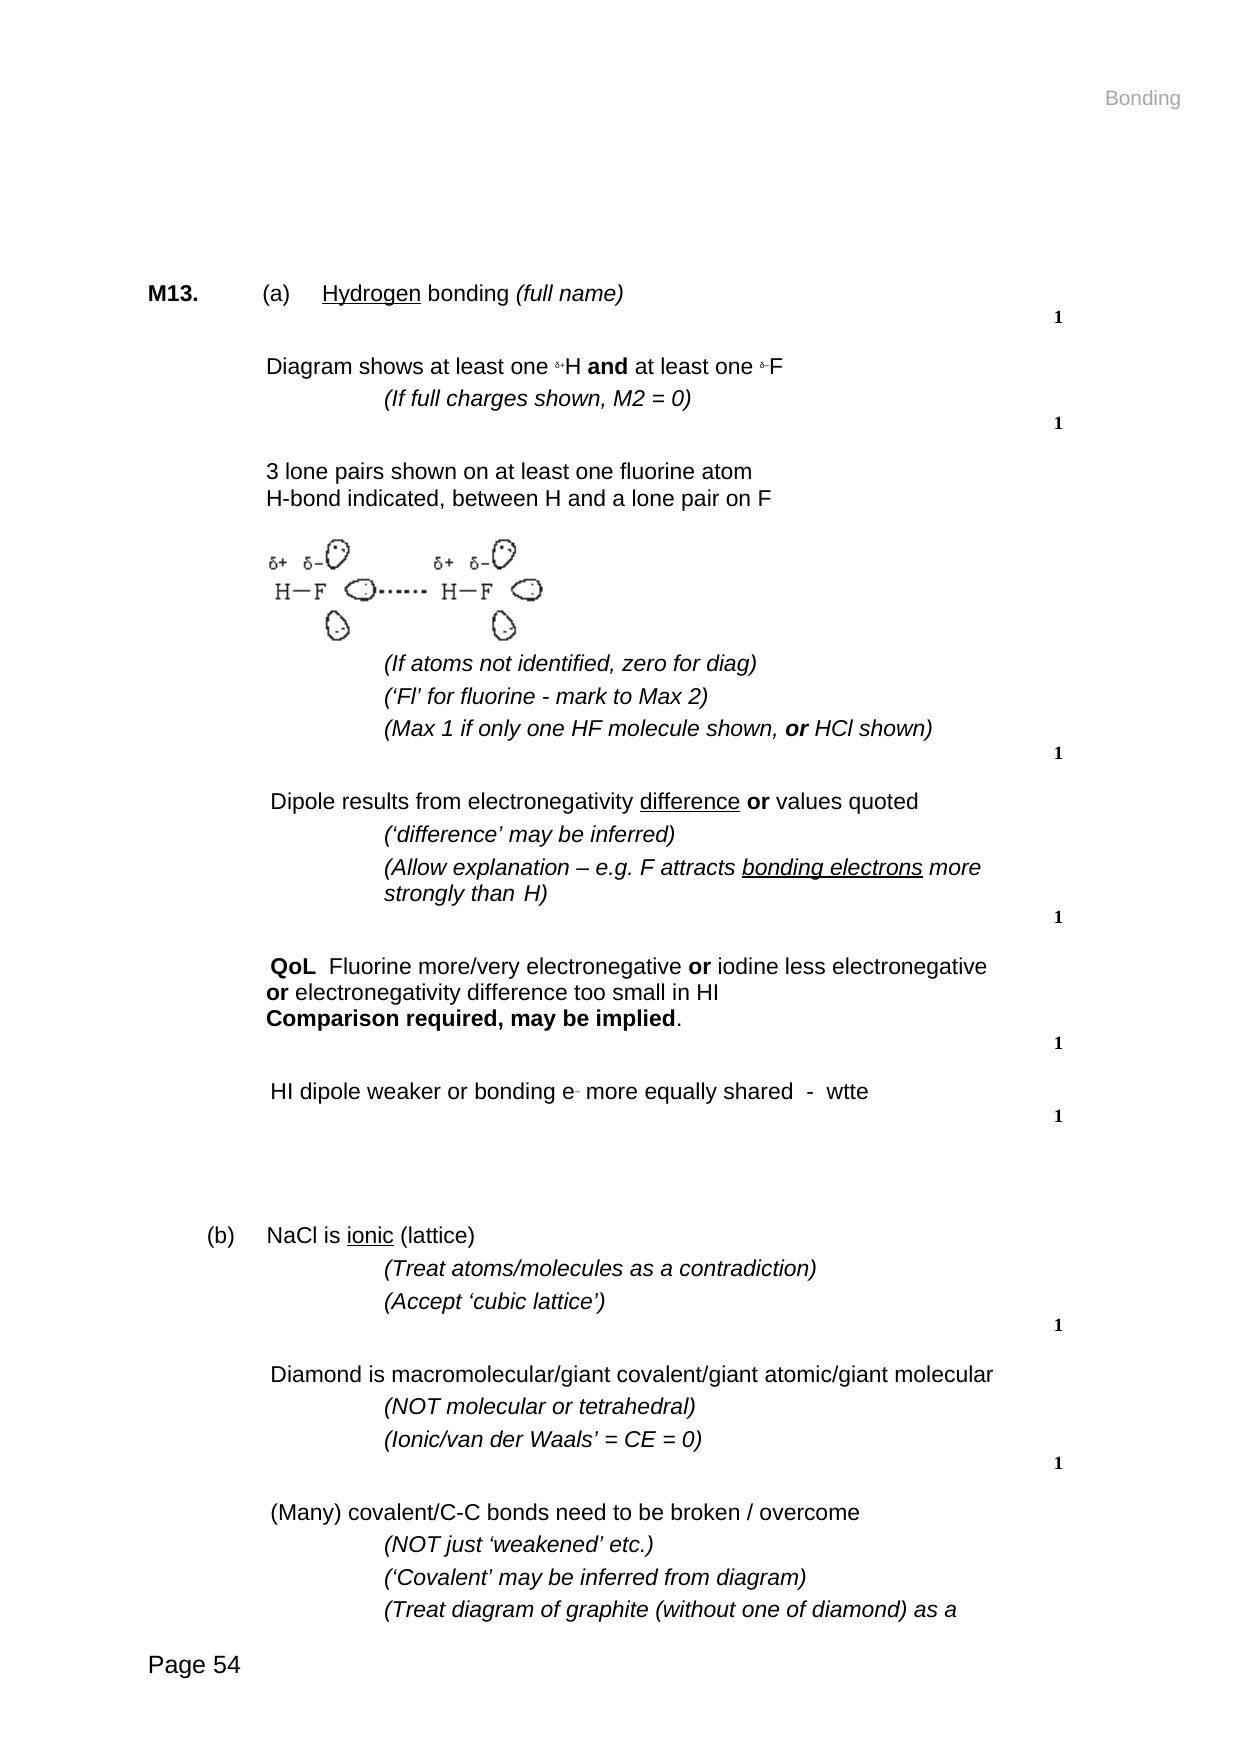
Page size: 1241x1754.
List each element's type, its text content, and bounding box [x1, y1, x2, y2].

text 1 [148, 1032, 1063, 1053]
text (b) NaCl is ionic (lattice) [207, 1222, 1122, 1249]
text Diagram shows at least one δ+H and at least one δ–F [266, 353, 1122, 379]
text (Many) covalent/C-C bonds need to be broken / overcome [207, 1499, 1122, 1525]
text (If full charges shown, M2 = 0) [384, 385, 1004, 412]
text M13. (a) Hydrogen bonding (full name) [148, 280, 1122, 306]
text 1 [148, 906, 1063, 928]
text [384, 1596, 1122, 1623]
text (‘Fl’ for fluorine - mark to Max 2) [384, 683, 1004, 709]
text QoL Fluorine more/very electronegative or iodine less electronegative or electronegativity difference too small in HI Comparison required, may be implied. [207, 953, 1122, 1032]
text (‘difference’ may be inferred) [384, 821, 1004, 847]
text (‘Covalent’ may be inferred from diagram) [384, 1564, 1004, 1590]
text (Treat atoms/molecules as a contradiction) [384, 1255, 1004, 1281]
text (Allow explanation – e.g. F attracts bonding electrons more strongly than H) [384, 853, 1004, 906]
text (Max 1 if only one HF molecule shown, or HCl shown) [384, 715, 1004, 742]
text 1 [148, 742, 1063, 763]
text 1 [148, 412, 1063, 433]
text (Ionic/van der Waals’ = CE = 0) [384, 1426, 1004, 1452]
text 1 [148, 1314, 1063, 1336]
text 1 [148, 1452, 1063, 1474]
text 1 [148, 306, 1063, 328]
text (If atoms not identified, zero for diag) [384, 650, 1004, 676]
text (NOT molecular or tetrahedral) [384, 1393, 1004, 1419]
picture [265, 536, 546, 644]
text Diamond is macromolecular/giant covalent/giant atomic/giant molecular [207, 1361, 1122, 1387]
text (NOT just ‘weakened’ etc.) [384, 1531, 1004, 1558]
text 1 [148, 1105, 1063, 1126]
text Dipole results from electronegativity difference or values quoted [207, 788, 1122, 814]
text (Accept ‘cubic lattice’) [384, 1288, 1004, 1314]
text 3 lone pairs shown on at least one fluorine atom H-bond indicated, between H and a lone pair on F [266, 458, 1122, 511]
text HI dipole weaker or bonding e– more equally shared - wtte [207, 1078, 1122, 1105]
